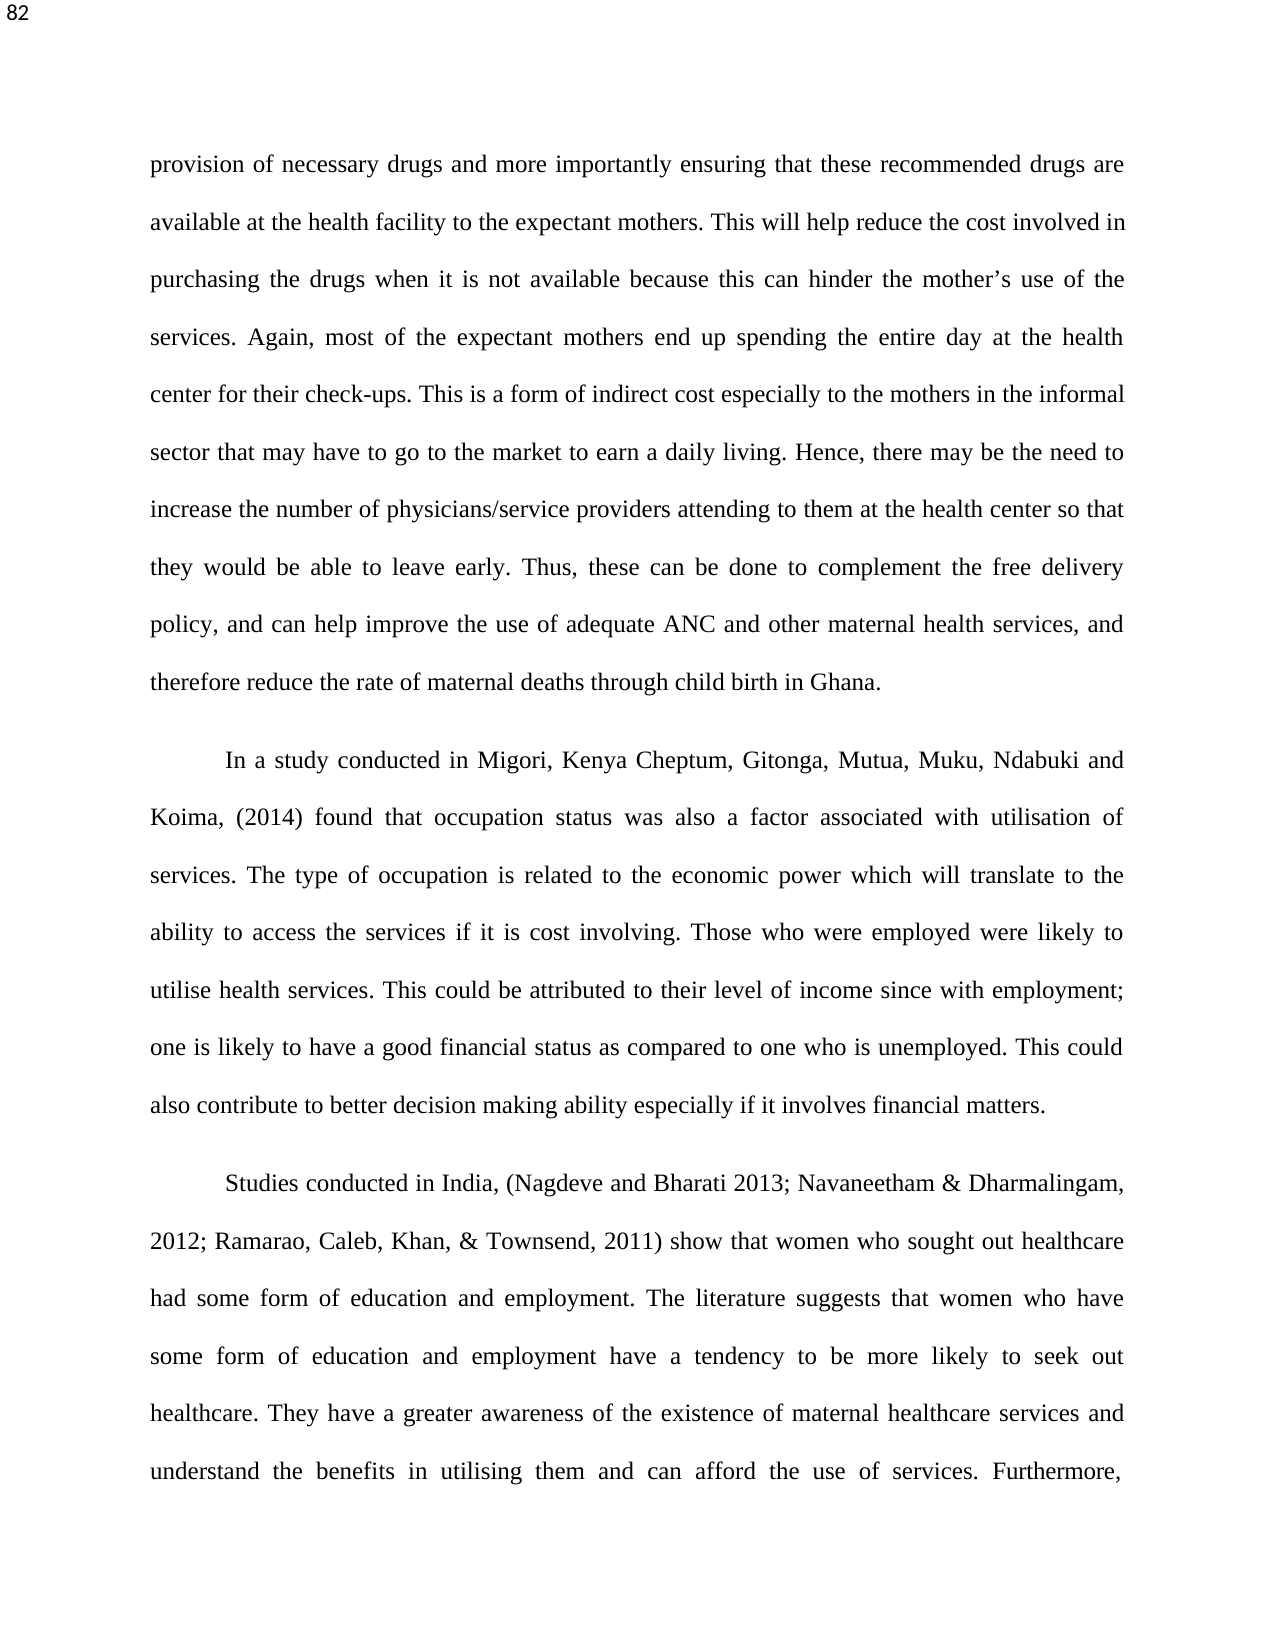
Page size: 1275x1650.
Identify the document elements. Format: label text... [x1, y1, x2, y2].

text Studies conducted in India, (Nagdeve and Bharati 2013; Navaneetham & Dharmalingam, 2012; Ramarao, Caleb, Khan, & Townsend, 2011) show that women who sought out healthcare had some form of education and employment. The literature suggests that women who have some form of education and employment have a tendency to be more likely to seek out healthcare. They have a greater awareness of the existence of maternal healthcare services and understand the benefits in utilising them and can afford the use of services. Furthermore, [150, 1168, 1125, 1484]
text provision of necessary drugs and more importantly ensuring that these recommended drugs are available at the health facility to the expectant mothers. This will help reduce the cost involved in purchasing the drugs when it is not available because this can hinder the mother’s use of the services. Again, most of the expectant mothers end up spending the entire day at the health center for their check-ups. This is a form of indirect cost especially to the mothers in the informal sector that may have to go to the market to earn a daily living. Hence, there may be the need to increase the number of physicians/service providers attending to them at the health center so that they would be able to leave early. Thus, these can be done to complement the free delivery policy, and can help improve the use of adequate ANC and other maternal health services, and therefore reduce the rate of maternal deaths through child birth in Ghana. [150, 149, 1126, 695]
text In a study conducted in Migori, Kenya Cheptum, Gitonga, Mutua, Muku, Ndabuki and Koima, (2014) found that occupation status was also a factor associated with utilisation of services. The type of occupation is related to the economic power which will translate to the ability to access the services if it is cost involving. Those who were employed were likely to utilise health services. This could be attributed to their level of income since with employment; one is likely to have a good financial status as compared to one who is unemployed. This could also contribute to better decision making ability especially if it involves financial matters. [150, 745, 1125, 1119]
